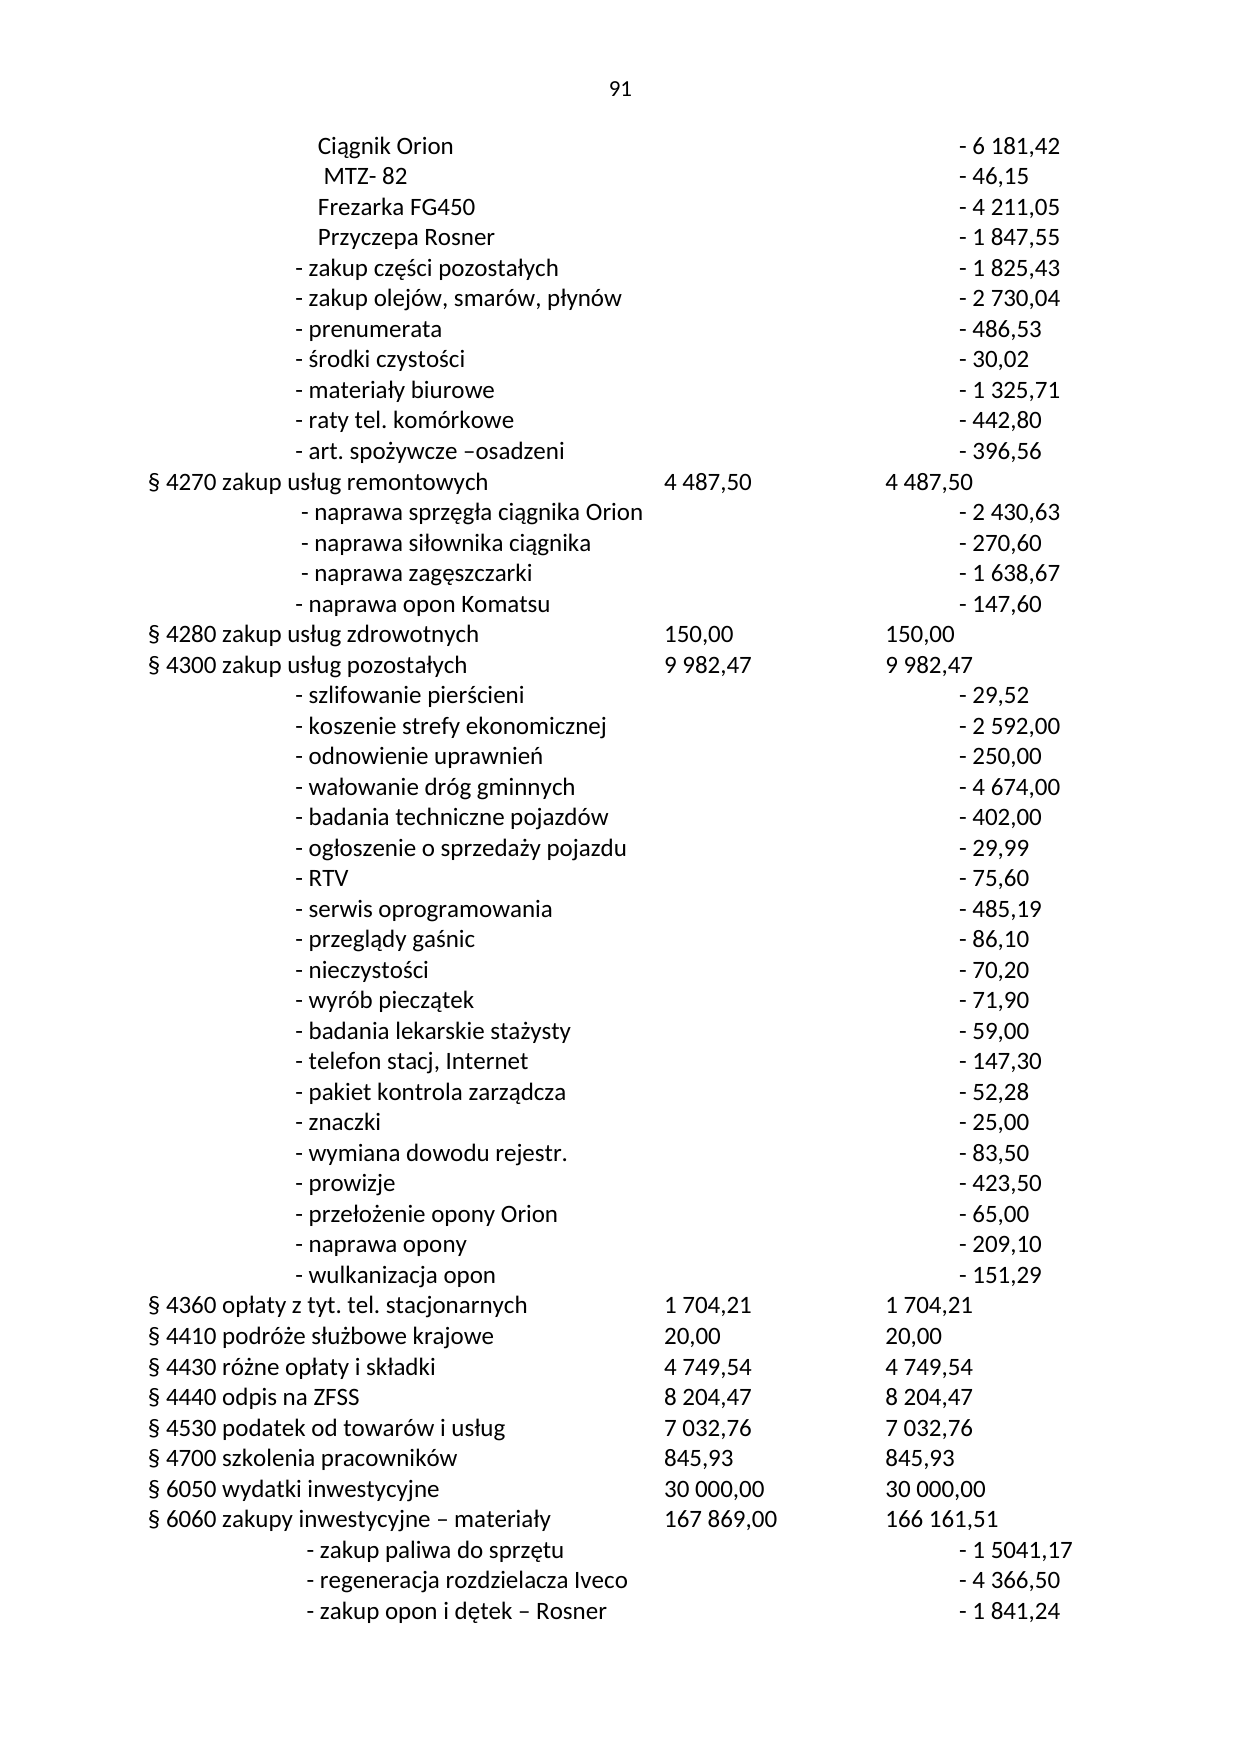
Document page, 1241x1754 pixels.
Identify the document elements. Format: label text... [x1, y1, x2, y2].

text - naprawa opon Komatsu - 147,60 [148, 588, 1092, 618]
text - wymiana dowodu rejestr. - 83,50 [148, 1137, 1092, 1168]
text - nieczystości - 70,20 [148, 954, 1092, 984]
text - badania techniczne pojazdów - 402,00 [148, 801, 1092, 832]
text - wulkanizacja opon - 151,29 [148, 1259, 1092, 1290]
text Ciągnik Orion - 6 181,42 [148, 130, 1092, 160]
text § 6060 zakupy inwestycyjne – materiały 167 869,00 166 161,51 [148, 1503, 1092, 1534]
text § 4530 podatek od towarów i usług 7 032,76 7 032,76 [148, 1412, 1092, 1442]
text - materiały biurowe - 1 325,71 [148, 374, 1092, 404]
text § 6050 wydatki inwestycyjne 30 000,00 30 000,00 [148, 1473, 1092, 1503]
text - koszenie strefy ekonomicznej - 2 592,00 [148, 710, 1092, 740]
text - wyrób pieczątek - 71,90 [148, 984, 1092, 1015]
text - znaczki - 25,00 [148, 1107, 1092, 1137]
text - naprawa siłownika ciągnika - 270,60 [148, 527, 1092, 557]
text § 4300 zakup usług pozostałych 9 982,47 9 982,47 [148, 649, 1092, 679]
text - badania lekarskie stażysty - 59,00 [148, 1015, 1092, 1046]
text - raty tel. komórkowe - 442,80 [148, 404, 1092, 435]
text - pakiet kontrola zarządcza - 52,28 [148, 1076, 1092, 1107]
text - wałowanie dróg gminnych - 4 674,00 [148, 771, 1092, 801]
text - RTV - 75,60 [148, 862, 1092, 893]
text - telefon stacj, Internet - 147,30 [148, 1046, 1092, 1076]
text - naprawa opony - 209,10 [148, 1229, 1092, 1259]
text - prowizje - 423,50 [148, 1168, 1092, 1198]
text - regeneracja rozdzielacza Iveco - 4 366,50 [148, 1564, 1092, 1595]
text § 4440 odpis na ZFSS 8 204,47 8 204,47 [148, 1381, 1092, 1412]
text § 4280 zakup usług zdrowotnych 150,00 150,00 [148, 618, 1092, 649]
text - serwis oprogramowania - 485,19 [148, 893, 1092, 923]
text - zakup części pozostałych - 1 825,43 [148, 252, 1092, 282]
text - naprawa zagęszczarki - 1 638,67 [148, 557, 1092, 588]
text - zakup opon i dętek – Rosner - 1 841,24 [148, 1595, 1092, 1625]
text - zakup paliwa do sprzętu - 1 5041,17 [148, 1534, 1092, 1564]
text § 4700 szkolenia pracowników 845,93 845,93 [148, 1442, 1092, 1473]
text - zakup olejów, smarów, płynów - 2 730,04 [148, 282, 1092, 313]
text - prenumerata - 486,53 [148, 313, 1092, 343]
text - naprawa sprzęgła ciągnika Orion - 2 430,63 [148, 496, 1092, 527]
text Przyczepa Rosner - 1 847,55 [148, 221, 1092, 252]
text - ogłoszenie o sprzedaży pojazdu - 29,99 [148, 832, 1092, 862]
text - odnowienie uprawnień - 250,00 [148, 740, 1092, 771]
text - przeglądy gaśnic - 86,10 [148, 923, 1092, 954]
text - szlifowanie pierścieni - 29,52 [148, 679, 1092, 710]
text - art. spożywcze –osadzeni - 396,56 [148, 435, 1092, 466]
text § 4270 zakup usług remontowych 4 487,50 4 487,50 [148, 466, 1092, 496]
text § 4360 opłaty z tyt. tel. stacjonarnych 1 704,21 1 704,21 [148, 1290, 1092, 1320]
text - przełożenie opony Orion - 65,00 [148, 1198, 1092, 1229]
text - środki czystości - 30,02 [148, 343, 1092, 374]
text § 4410 podróże służbowe krajowe 20,00 20,00 [148, 1320, 1092, 1351]
text § 4430 różne opłaty i składki 4 749,54 4 749,54 [148, 1351, 1092, 1381]
text MTZ- 82 - 46,15 [148, 160, 1092, 191]
text Frezarka FG450 - 4 211,05 [148, 191, 1092, 221]
